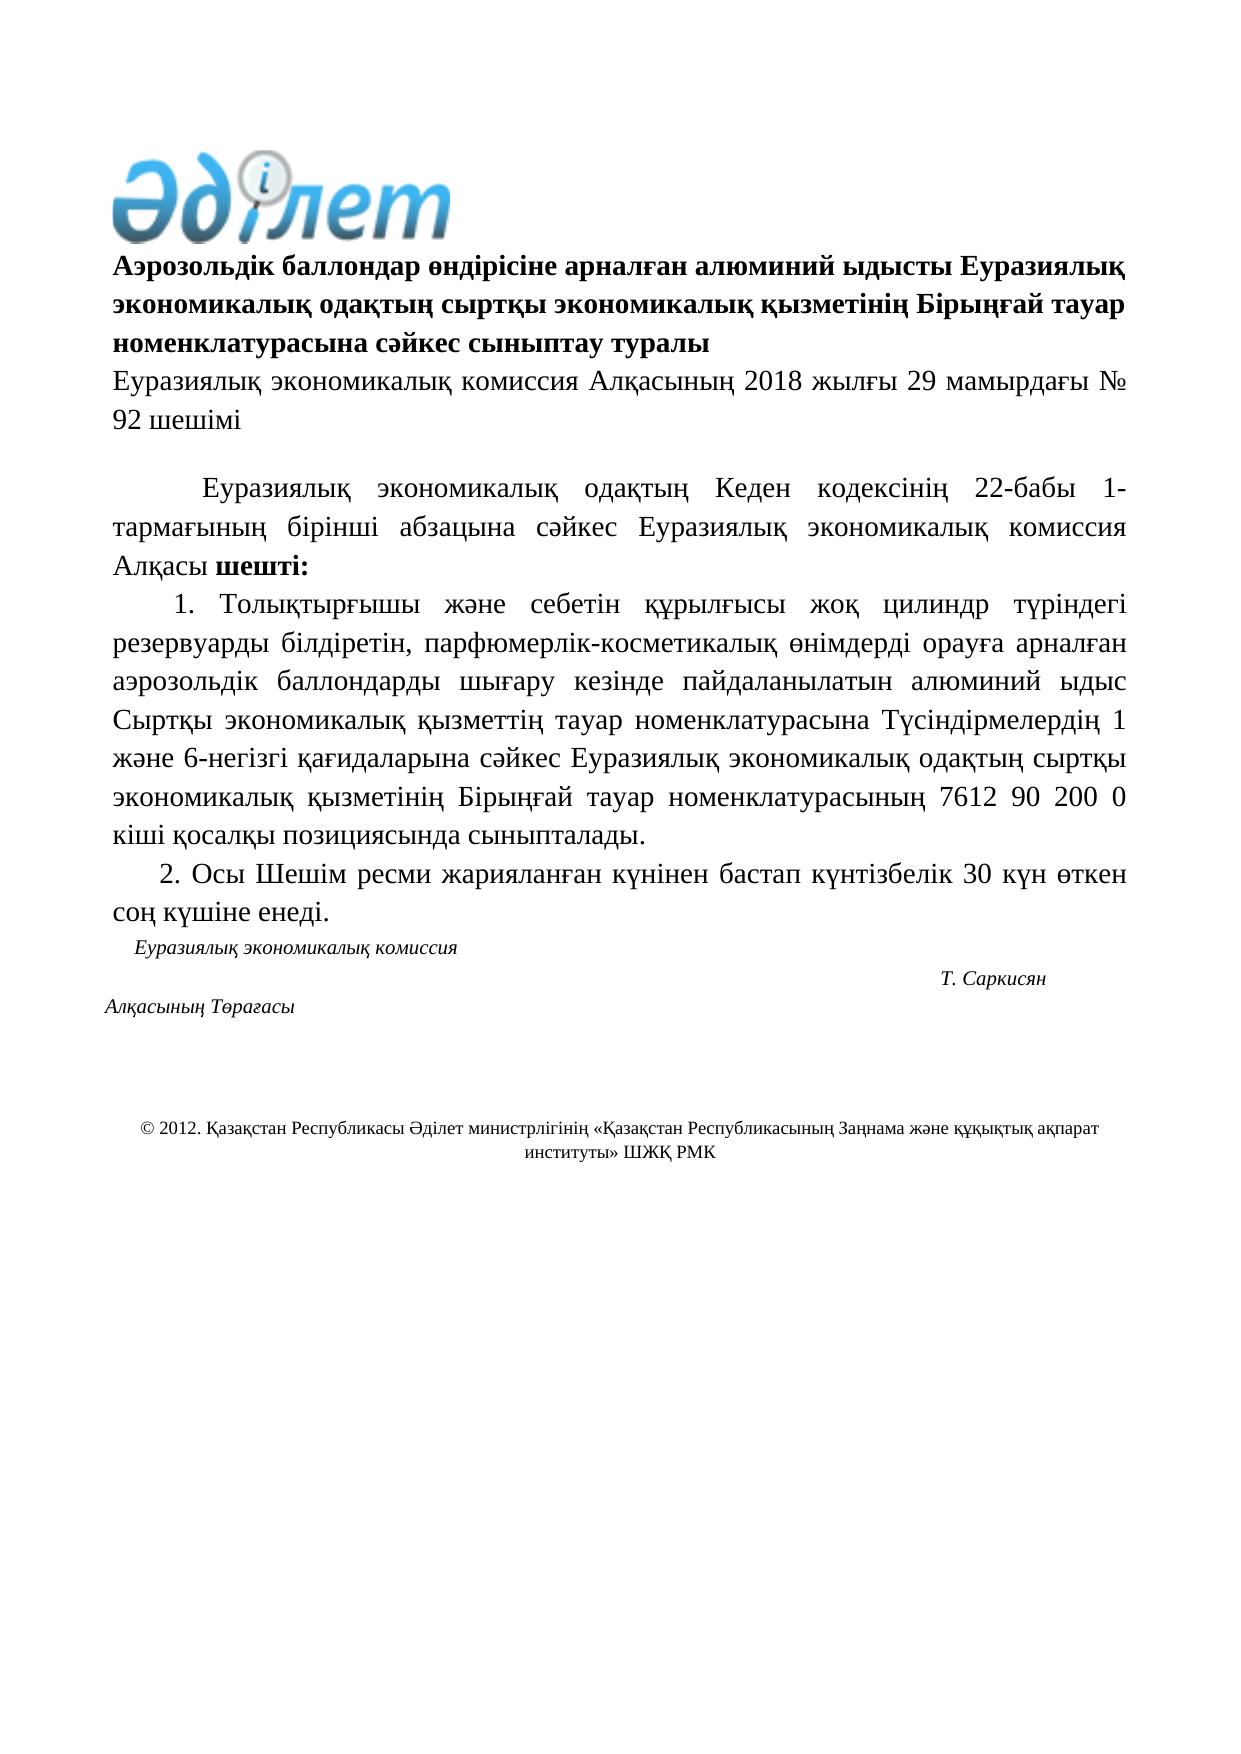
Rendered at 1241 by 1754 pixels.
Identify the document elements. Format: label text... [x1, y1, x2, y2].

text © 2012. Қазақстан Республикасы Әділет министрлігінің «Қазақстан Республикасының Заңнама және құқықтық ақпарат институты» ШЖҚ РМК [112, 1117, 1128, 1163]
text 1. Толықтырғышы және себетін құрылғысы жоқ цилиндр түріндегі резервуарды білдіретін, парфюмерлік-косметикалық өнімдерді орауға арналған аэрозольдік баллондарды шығару кезінде пайдаланылатын алюминий ыдыс Сыртқы экономикалық қызметтің тауар номенклатурасына Түсіндірмелердің 1 және 6-негізгі қағидаларына сәйкес Еуразиялық экономикалық одақтың сыртқы экономикалық қызметінің Бірыңғай тауар номенклатурасының 7612 90 200 0 кіші қосалқы позициясында сыныпталады. [112, 586, 1128, 851]
table_header Т. Саркисян [939, 933, 1240, 1026]
text Еуразиялық экономикалық одақтың Кеден кодексінің 22-бабы 1-тармағының бірінші абзацына сәйкес Еуразиялық экономикалық комиссия Алқасы шешті: [112, 471, 1128, 581]
table_header Еуразиялық экономикалық комиссия Алқасының Төрағасы [101, 933, 939, 1026]
text Еуразиялық экономикалық комиссия Алқасының 2018 жылғы 29 мамырдағы № 92 шешімі [112, 363, 1128, 435]
text 2. Осы Шешім ресми жарияланған күнінен бастап күнтізбелік 30 күн өткен соң күшіне енеді. [112, 856, 1128, 928]
picture [112, 150, 451, 244]
text Аэрозольдік баллондар өндірісіне арналған алюминий ыдысты Еуразиялық экономикалық одақтың сыртқы экономикалық қызметінің Бірыңғай тауар номенклатурасына сәйкес сыныптау туралы [112, 248, 1128, 358]
